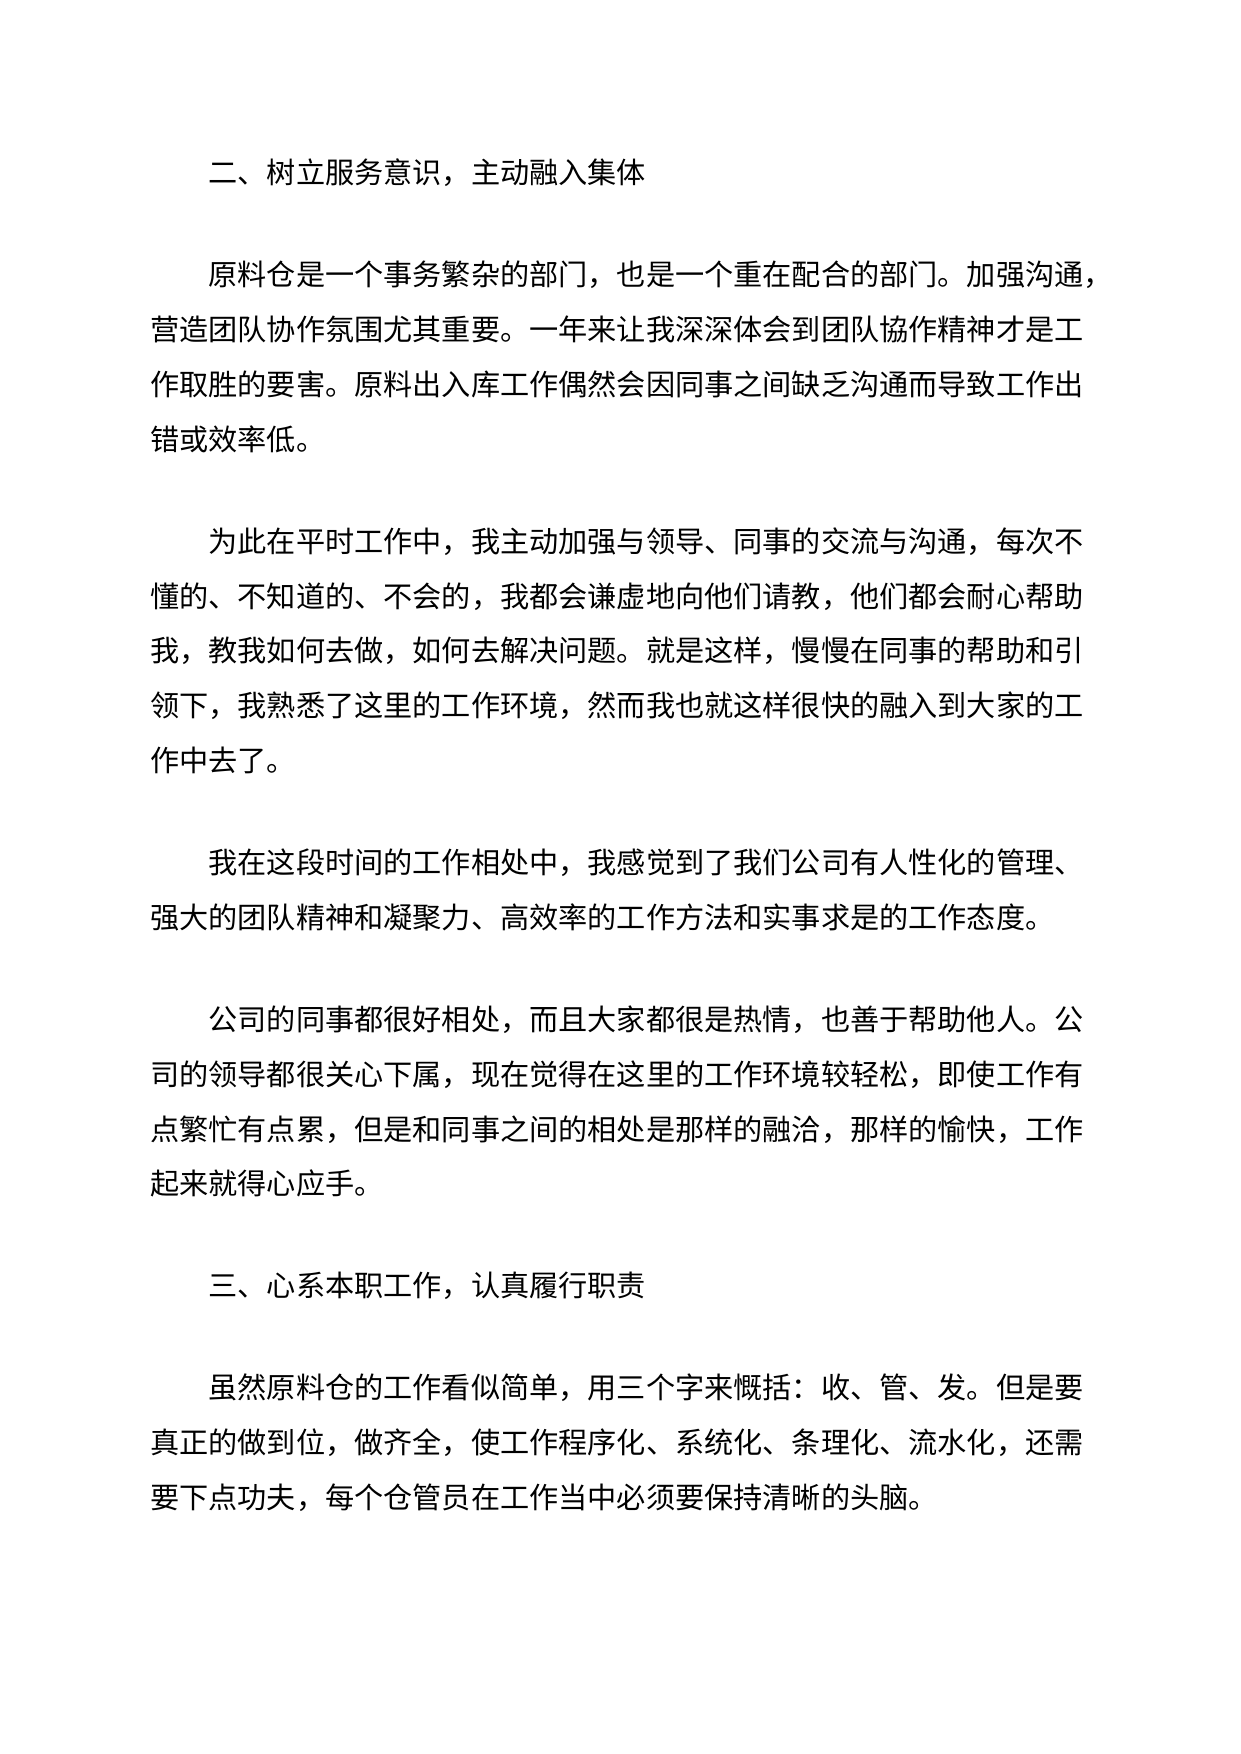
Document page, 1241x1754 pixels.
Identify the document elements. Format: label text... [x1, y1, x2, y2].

text 为此在平时工作中，我主动加强与领导、同事的交流与沟通，每次不懂的、不知道的、不会的，我都会谦虚地向他们请教，他们都会耐心帮助我，教我如何去做，如何去解决问题。就是这样，慢慢在同事的帮助和引领下，我熟悉了这里的工作环境，然而我也就这样很快的融入到大家的工作中去了。 [150, 518, 1090, 780]
text 公司的同事都很好相处，而且大家都很是热情，也善于帮助他人。公司的领导都很关心下属，现在觉得在这里的工作环境较轻松，即使工作有点繁忙有点累，但是和同事之间的相处是那样的融洽，那样的愉快，工作起来就得心应手。 [150, 996, 1090, 1203]
text 原料仓是一个事务繁杂的部门，也是一个重在配合的部门。加强沟通，营造团队协作氛围尤其重要。一年来让我深深体会到团队協作精神才是工作取胜的要害。原料出入库工作偶然会因同事之间缺乏沟通而导致工作出错或效率低。 [150, 252, 1090, 459]
text 虽然原料仓的工作看似简单，用三个字来慨括：收、管、发。但是要真正的做到位，做齐全，使工作程序化、系统化、条理化、流水化，还需要下点功夫，每个仓管员在工作当中必须要保持清晰的头脑。 [150, 1364, 1090, 1517]
text 我在这段时间的工作相处中，我感觉到了我们公司有人性化的管理、强大的团队精神和凝聚力、高效率的工作方法和实事求是的工作态度。 [150, 839, 1090, 937]
text 三、心系本职工作，认真履行职责 [150, 1263, 1090, 1305]
text 二、树立服务意识，主动融入集体 [150, 150, 1090, 192]
